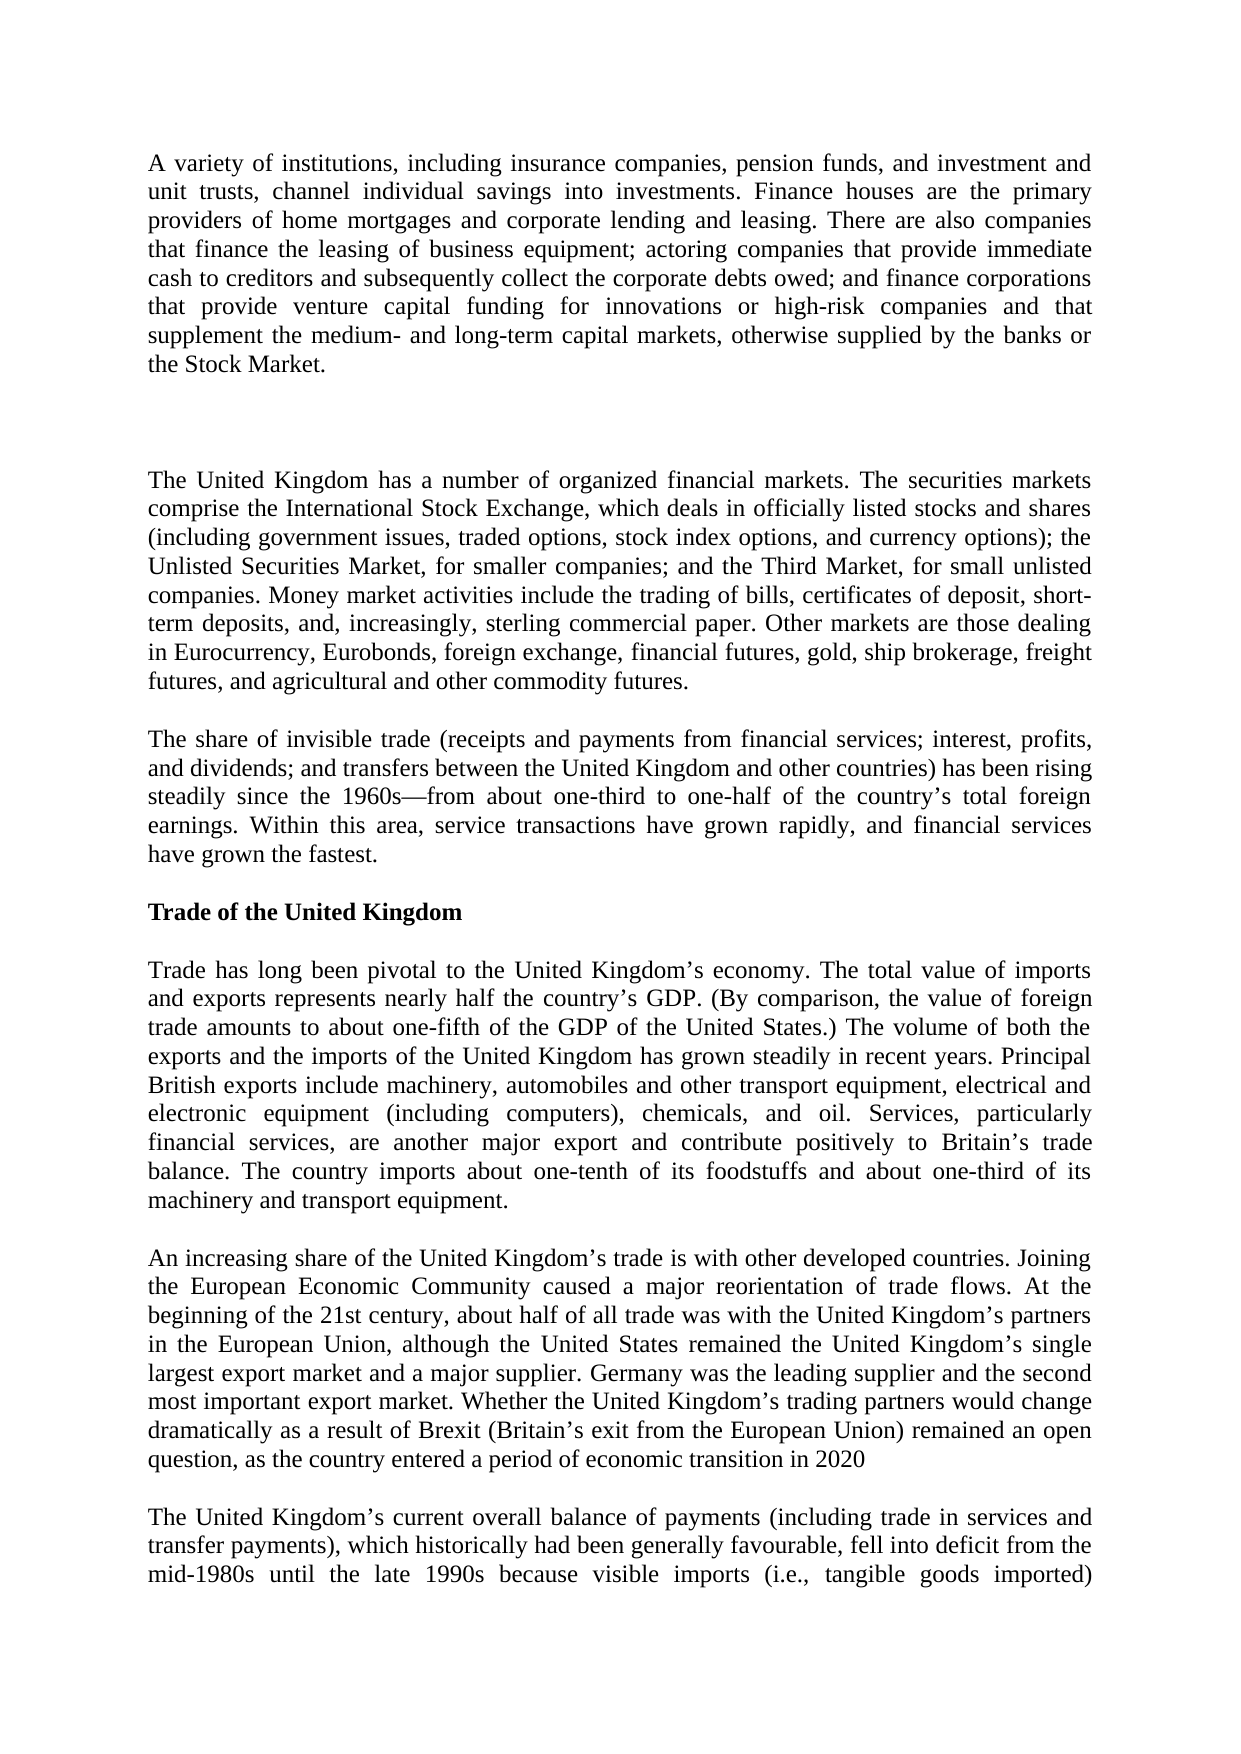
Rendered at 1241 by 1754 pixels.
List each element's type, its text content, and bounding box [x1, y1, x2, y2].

text The share of invisible trade (receipts and payments from financial services; interest, profits, and dividends; and transfers between the United Kingdom and other countries) has been rising steadily since the 1960s—from about one-third to one-half of the country’s total foreign earnings. Within this area, service transactions have grown rapidly, and financial services have grown the fastest. [148, 724, 1093, 868]
text The United Kingdom has a number of organized financial markets. The securities markets comprise the International Stock Exchange, which deals in officially listed stocks and shares (including government issues, traded options, stock index options, and currency options); the Unlisted Securities Market, for smaller companies; and the Third Market, for small unlisted companies. Money market activities include the trading of bills, certificates of deposit, short-term deposits, and, increasingly, sterling commercial paper. Other markets are those dealing in Eurocurrency, Eurobonds, foreign exchange, financial futures, gold, ship brokerage, freight futures, and agricultural and other commodity futures. [148, 465, 1093, 695]
text An increasing share of the United Kingdom’s trade is with other developed countries. Joining the European Economic Community caused a major reorientation of trade flows. At the beginning of the 21st century, about half of all trade was with the United Kingdom’s partners in the European Union, although the United States remained the United Kingdom’s single largest export market and a major supplier. Germany was the leading supplier and the second most important export market. Whether the United Kingdom’s trading partners would change dramatically as a result of Brexit (Britain’s exit from the European Union) remained an open question, as the country entered a period of economic transition in 2020 [148, 1243, 1093, 1473]
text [148, 1502, 1093, 1588]
text A variety of institutions, including insurance companies, pension funds, and investment and unit trusts, channel individual savings into investments. Finance houses are the primary providers of home mortgages and corporate lending and leasing. There are also companies that finance the leasing of business equipment; actoring companies that provide immediate cash to creditors and subsequently collect the corporate debts owed; and finance corporations that provide venture capital funding for innovations or high-risk companies and that supplement the medium- and long-term capital markets, otherwise supplied by the banks or the Stock Market. [148, 148, 1093, 378]
text Trade has long been pivotal to the United Kingdom’s economy. The total value of imports and exports represents nearly half the country’s GDP. (By comparison, the value of foreign trade amounts to about one-fifth of the GDP of the United States.) The volume of both the exports and the imports of the United Kingdom has grown steadily in recent years. Principal British exports include machinery, automobiles and other transport equipment, electrical and electronic equipment (including computers), chemicals, and oil. Services, particularly financial services, are another major export and contribute positively to Britain’s trade balance. The country imports about one-tenth of its foodstuffs and about one-third of its machinery and transport equipment. [148, 955, 1093, 1213]
text Trade of the United Kingdom [148, 897, 1093, 926]
